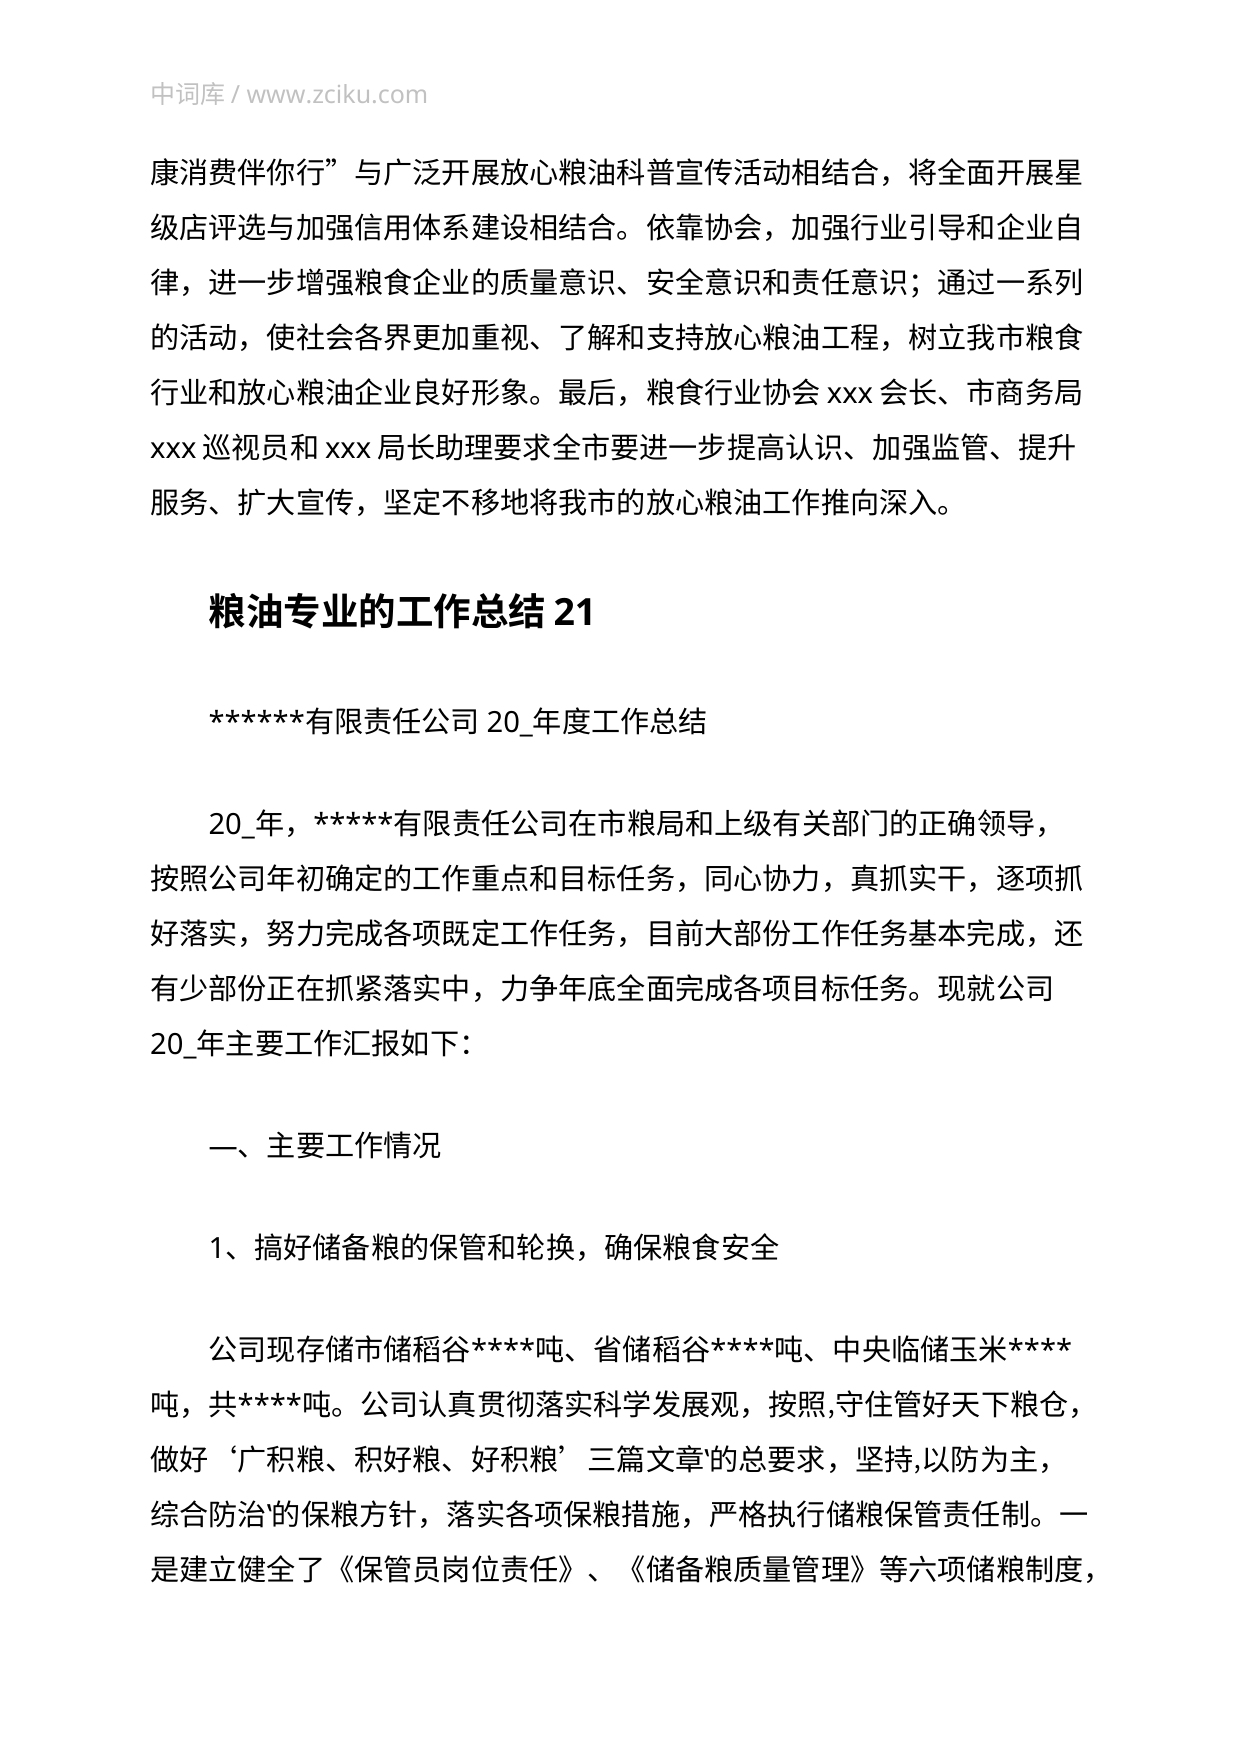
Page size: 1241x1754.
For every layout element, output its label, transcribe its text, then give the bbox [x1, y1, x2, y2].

text 1、搞好储备粮的保管和轮换，确保粮食安全 [150, 1224, 1090, 1267]
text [150, 150, 1090, 522]
text 20_年，*****有限责任公司在市粮局和上级有关部门的正确领导，按照公司年初确定的工作重点和目标任务，同心协力，真抓实干，逐项抓好落实，努力完成各项既定工作任务，目前大部份工作任务基本完成，还有少部份正在抓紧落实中，力争年底全面完成各项目标任务。现就公司20_年主要工作汇报如下： [150, 801, 1090, 1063]
text —、主要工作情况 [150, 1123, 1090, 1165]
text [150, 1327, 1090, 1589]
text 粮油专业的工作总结21 [150, 581, 1090, 636]
text ******有限责任公司 20_年度工作总结 [150, 699, 1090, 741]
